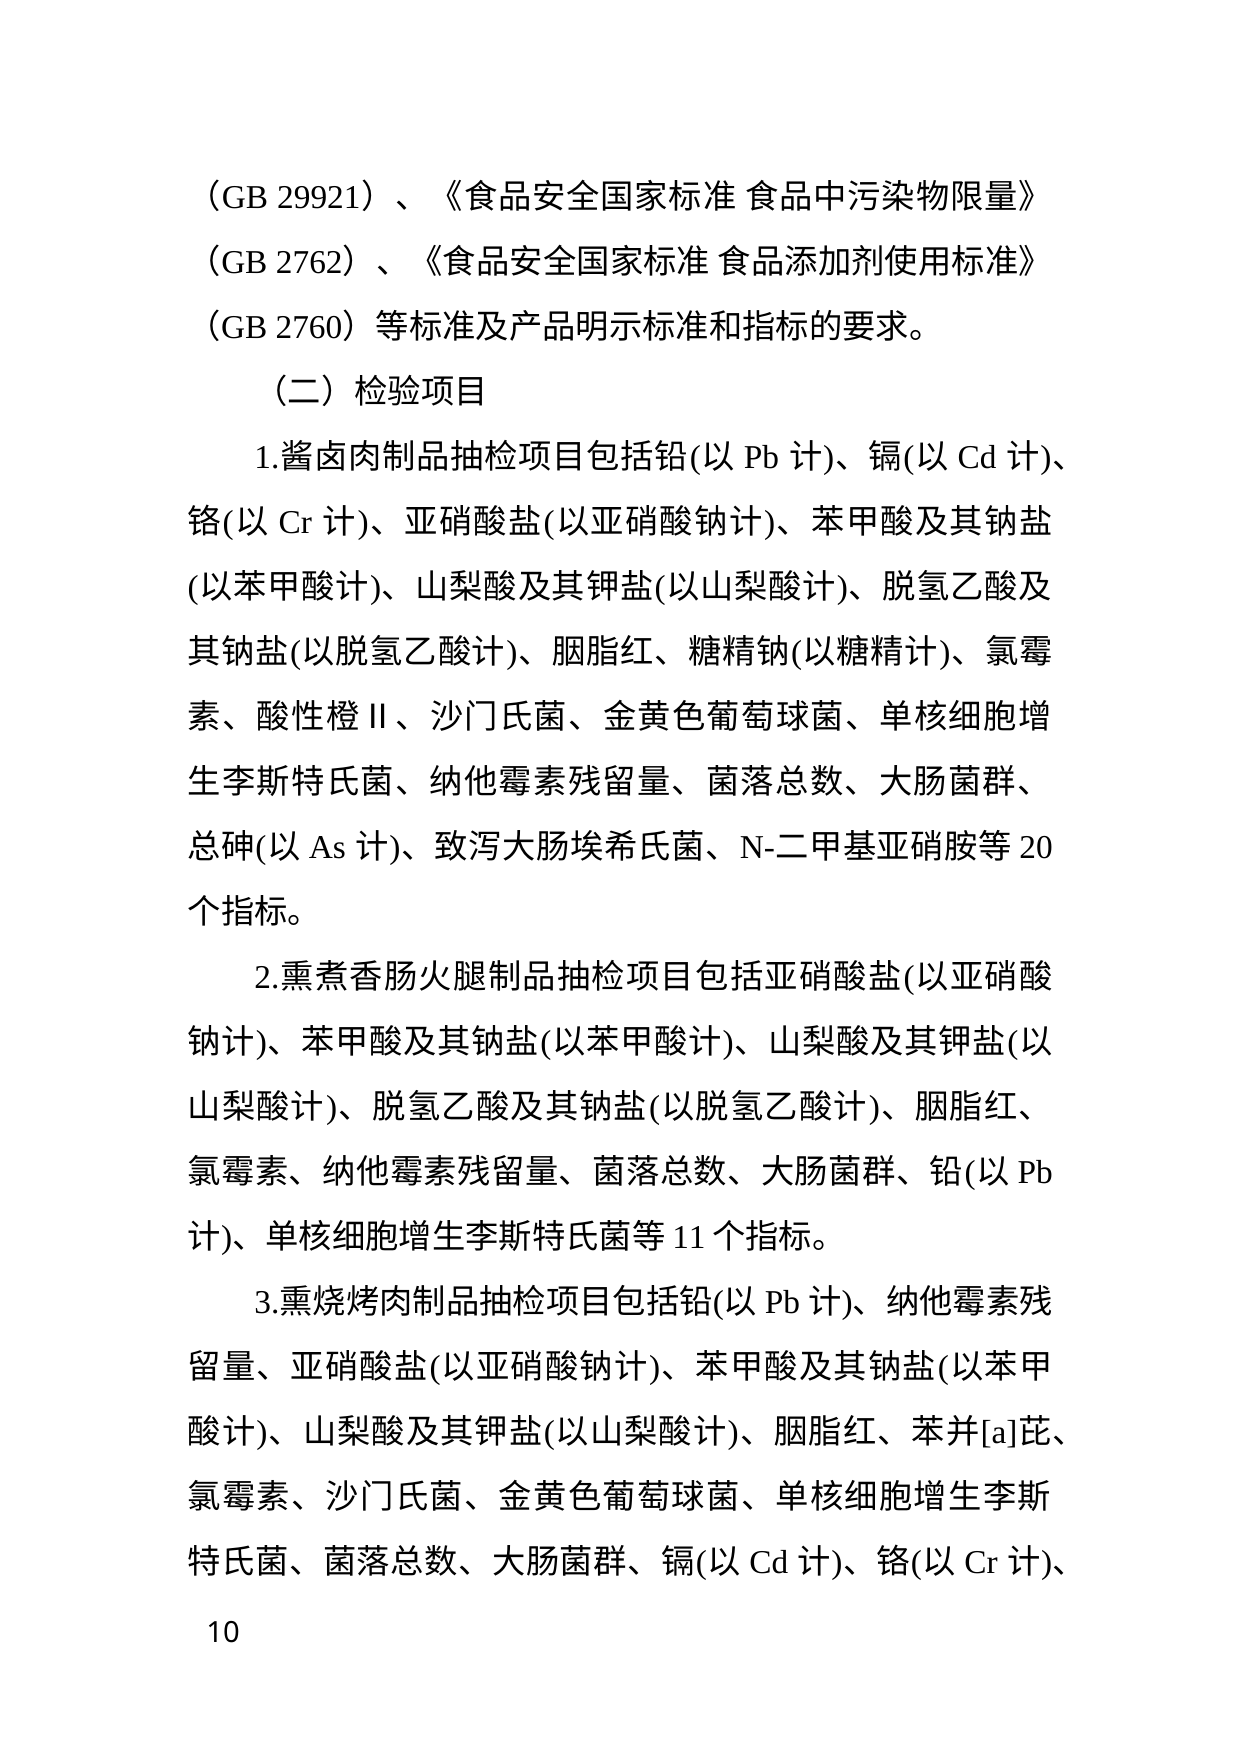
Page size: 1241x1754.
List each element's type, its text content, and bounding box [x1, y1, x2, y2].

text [187, 162, 1053, 357]
text （二）检验项目 [187, 357, 1053, 422]
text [187, 1267, 1053, 1592]
text 1.酱卤肉制品抽检项目包括铅(以 Pb 计)、镉(以 Cd 计)、铬(以 Cr 计)、亚硝酸盐(以亚硝酸钠计)、苯甲酸及其钠盐(以苯甲酸计)、山梨酸及其钾盐(以山梨酸计)、脱氢乙酸及其钠盐(以脱氢乙酸计)、胭脂红、糖精钠(以糖精计)、氯霉素、酸性橙Ⅱ、沙门氏菌、金黄色葡萄球菌、单核细胞增生李斯特氏菌、纳他霉素残留量、菌落总数、大肠菌群、总砷(以 As 计)、致泻大肠埃希氏菌、N-二甲基亚硝胺等20个指标。 [187, 422, 1053, 942]
text 2.熏煮香肠火腿制品抽检项目包括亚硝酸盐(以亚硝酸钠计)、苯甲酸及其钠盐(以苯甲酸计)、山梨酸及其钾盐(以山梨酸计)、脱氢乙酸及其钠盐(以脱氢乙酸计)、胭脂红、氯霉素、纳他霉素残留量、菌落总数、大肠菌群、铅(以 Pb 计)、单核细胞增生李斯特氏菌等11个指标。 [187, 942, 1053, 1267]
